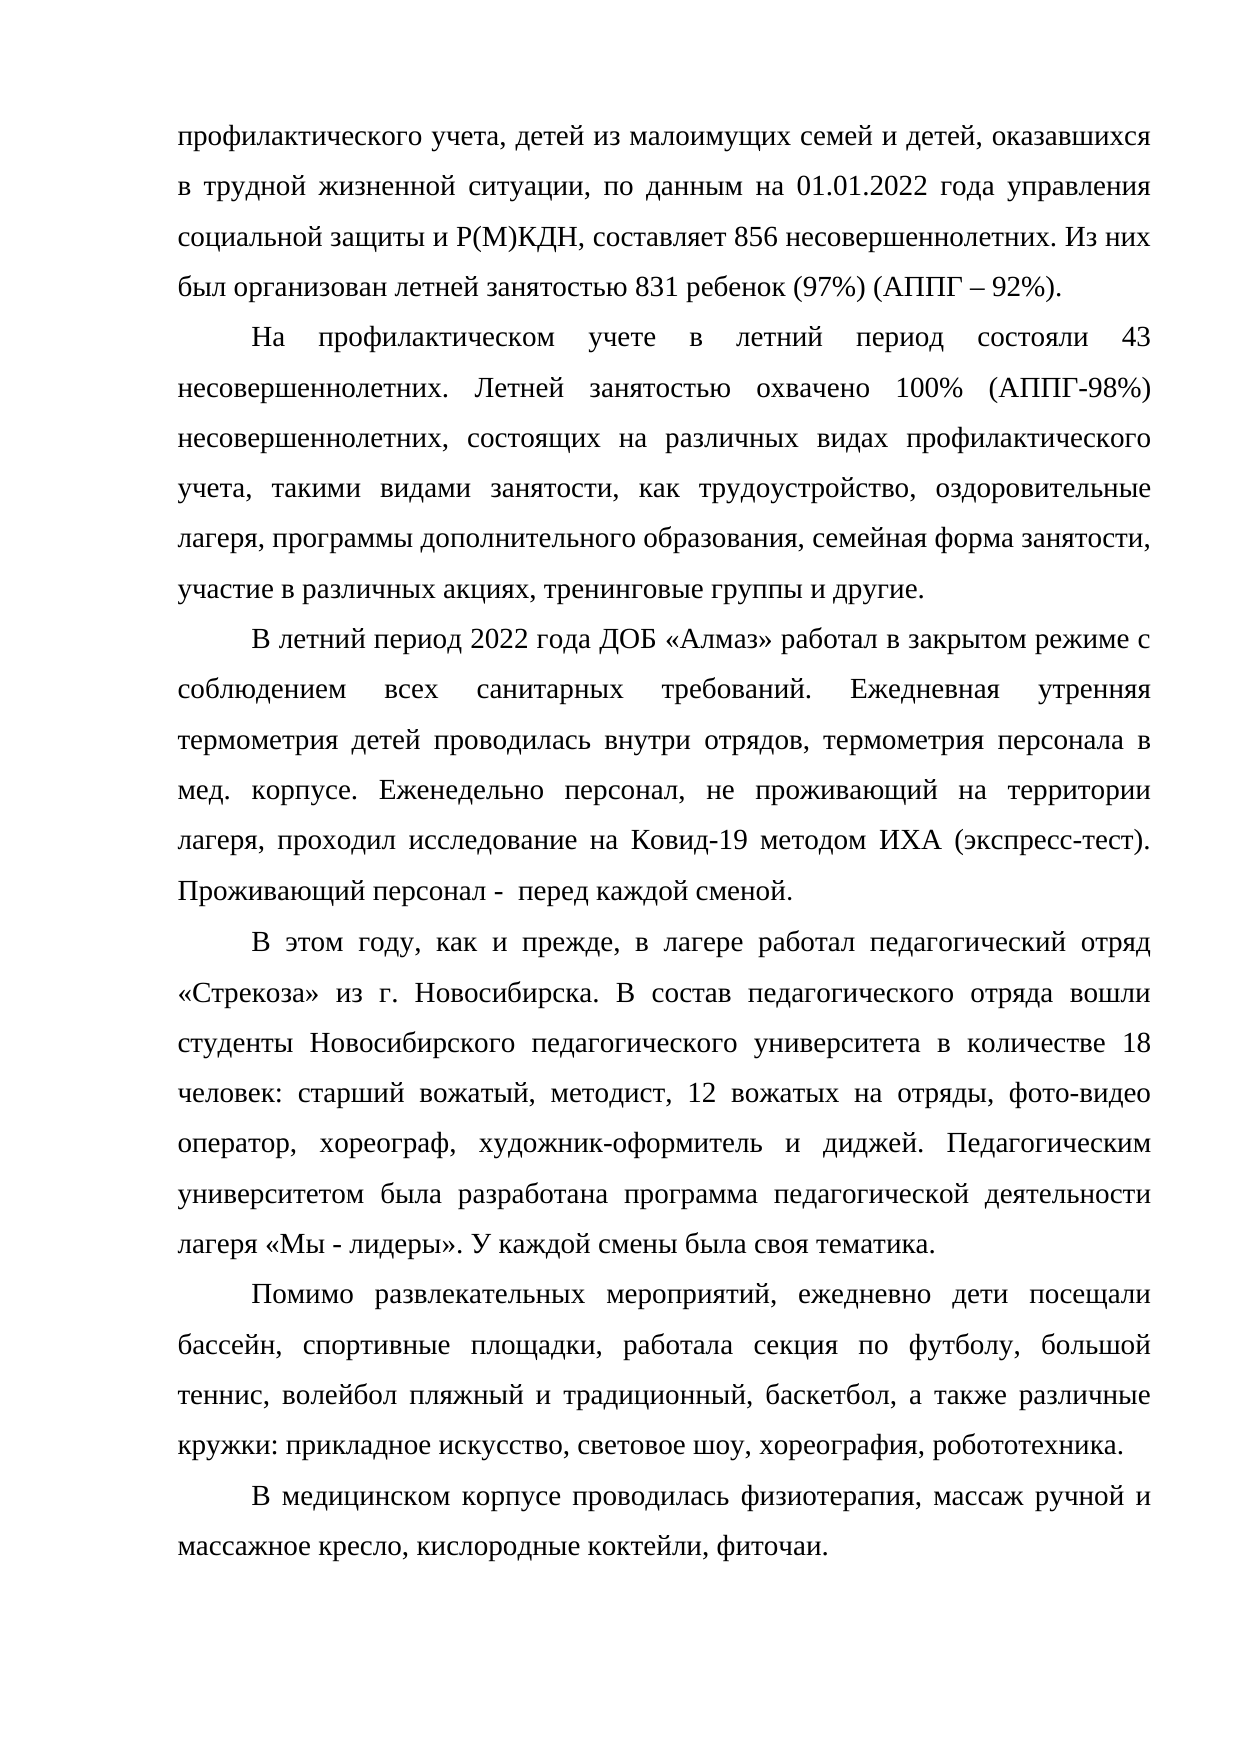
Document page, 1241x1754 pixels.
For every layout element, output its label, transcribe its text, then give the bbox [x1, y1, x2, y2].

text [177, 118, 1152, 303]
text Помимо развлекательных мероприятий, ежедневно дети посещали бассейн, спортивные площадки, работала секция по футболу, большой теннис, волейбол пляжный и традиционный, баскетбол, а также различные кружки: прикладное искусство, световое шоу, хореография, робототехника. [177, 1277, 1152, 1461]
text На профилактическом учете в летний период состояли 43 несовершеннолетних. Летней занятостью охвачено 100% (АППГ-98%) несовершеннолетних, состоящих на различных видах профилактического учета, такими видами занятости, как трудоустройство, оздоровительные лагеря, программы дополнительного образования, семейная форма занятости, участие в различных акциях, тренинговые группы и другие. [177, 319, 1152, 604]
text В этом году, как и прежде, в лагере работал педагогический отряд «Стрекоза» из г. Новосибирска. В состав педагогического отряда вошли студенты Новосибирского педагогического университета в количестве 18 человек: старший вожатый, методист, 12 вожатых на отряды, фото-видео оператор, хореограф, художник-оформитель и диджей. Педагогическим университетом была разработана программа педагогической деятельности лагеря «Мы - лидеры». У каждой смены была своя тематика. [177, 924, 1152, 1260]
text В летний период 2022 года ДОБ «Алмаз» работал в закрытом режиме с соблюдением всех санитарных требований. Ежедневная утренняя термометрия детей проводилась внутри отрядов, термометрия персонала в мед. корпусе. Еженедельно персонал, не проживающий на территории лагеря, проходил исследование на Ковид-19 методом ИХА (экспресс-тест). Проживающий персонал - перед каждой сменой. [177, 621, 1152, 907]
text В медицинском корпусе проводилась физиотерапия, массаж ручной и массажное кресло, кислородные коктейли, фиточаи. [177, 1478, 1152, 1562]
